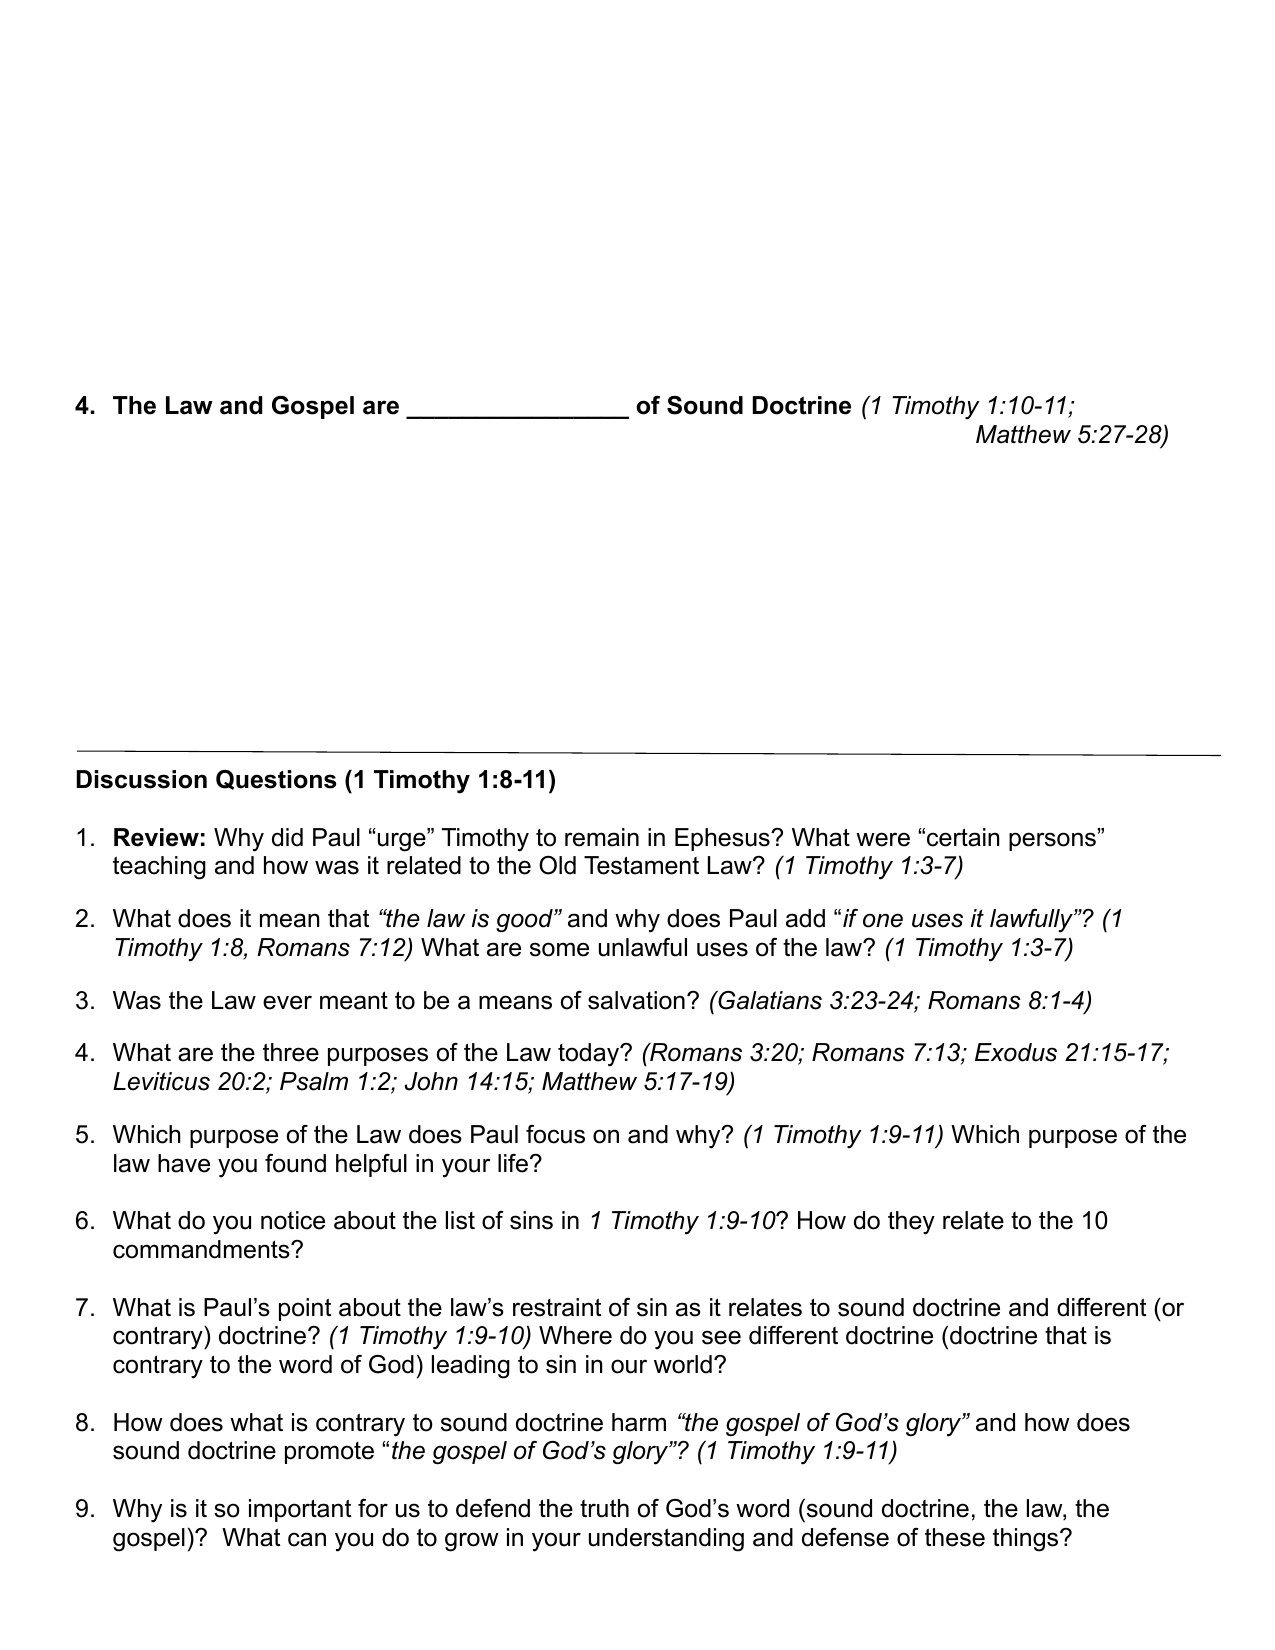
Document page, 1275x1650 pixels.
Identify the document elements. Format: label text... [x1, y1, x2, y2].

text Discussion Questions (1 Timothy 1:8-11) [75, 765, 1200, 794]
list What are the three purposes of the Law today? (Romans 3:20; Romans 7:13; Exodus 21:15-17; Leviticus 20:2; Psalm 1:2; John 14:15; Matthew 5:17-19) [75, 1038, 1200, 1120]
list Review: Why did Paul “urge” Timothy to remain in Ephesus? What were “certain persons” teaching and how was it related to the Old Testament Law? (1 Timothy 1:3-7) [75, 822, 1200, 904]
list What does it mean that “the law is good” and why does Paul add “if one uses it lawfully”? (1 Timothy 1:8, Romans 7:12) What are some unlawful uses of the law? (1 Timothy 1:3-7) [75, 904, 1200, 986]
list What do you notice about the list of sins in 1 Timothy 1:9-10? How do they relate to the 10 commandments? [75, 1206, 1200, 1264]
list Why is it so important for us to defend the truth of God’s word (sound doctrine, the law, the gospel)? What can you do to grow in your understanding and defense of these things? [75, 1494, 1200, 1551]
list How does what is contrary to sound doctrine harm “the gospel of God’s glory” and how does sound doctrine promote “the gospel of God’s glory”? (1 Timothy 1:9-11) [75, 1407, 1200, 1465]
list What is Paul’s point about the law’s restraint of sin as it relates to sound doctrine and different (or contrary) doctrine? (1 Timothy 1:9-10) Where do you see different doctrine (doctrine that is contrary to the word of God) leading to sin in our world? [75, 1292, 1200, 1379]
list The Law and Gospel are ________________ of Sound Doctrine (1 Timothy 1:10-11; Matthew 5:27-28) [75, 391, 1200, 449]
list Which purpose of the Law does Paul focus on and why? (1 Timothy 1:9-11) Which purpose of the law have you found helpful in your life? [75, 1120, 1200, 1177]
list Was the Law ever meant to be a means of salvation? (Galatians 3:23-24; Romans 8:1-4) [75, 986, 1200, 1038]
